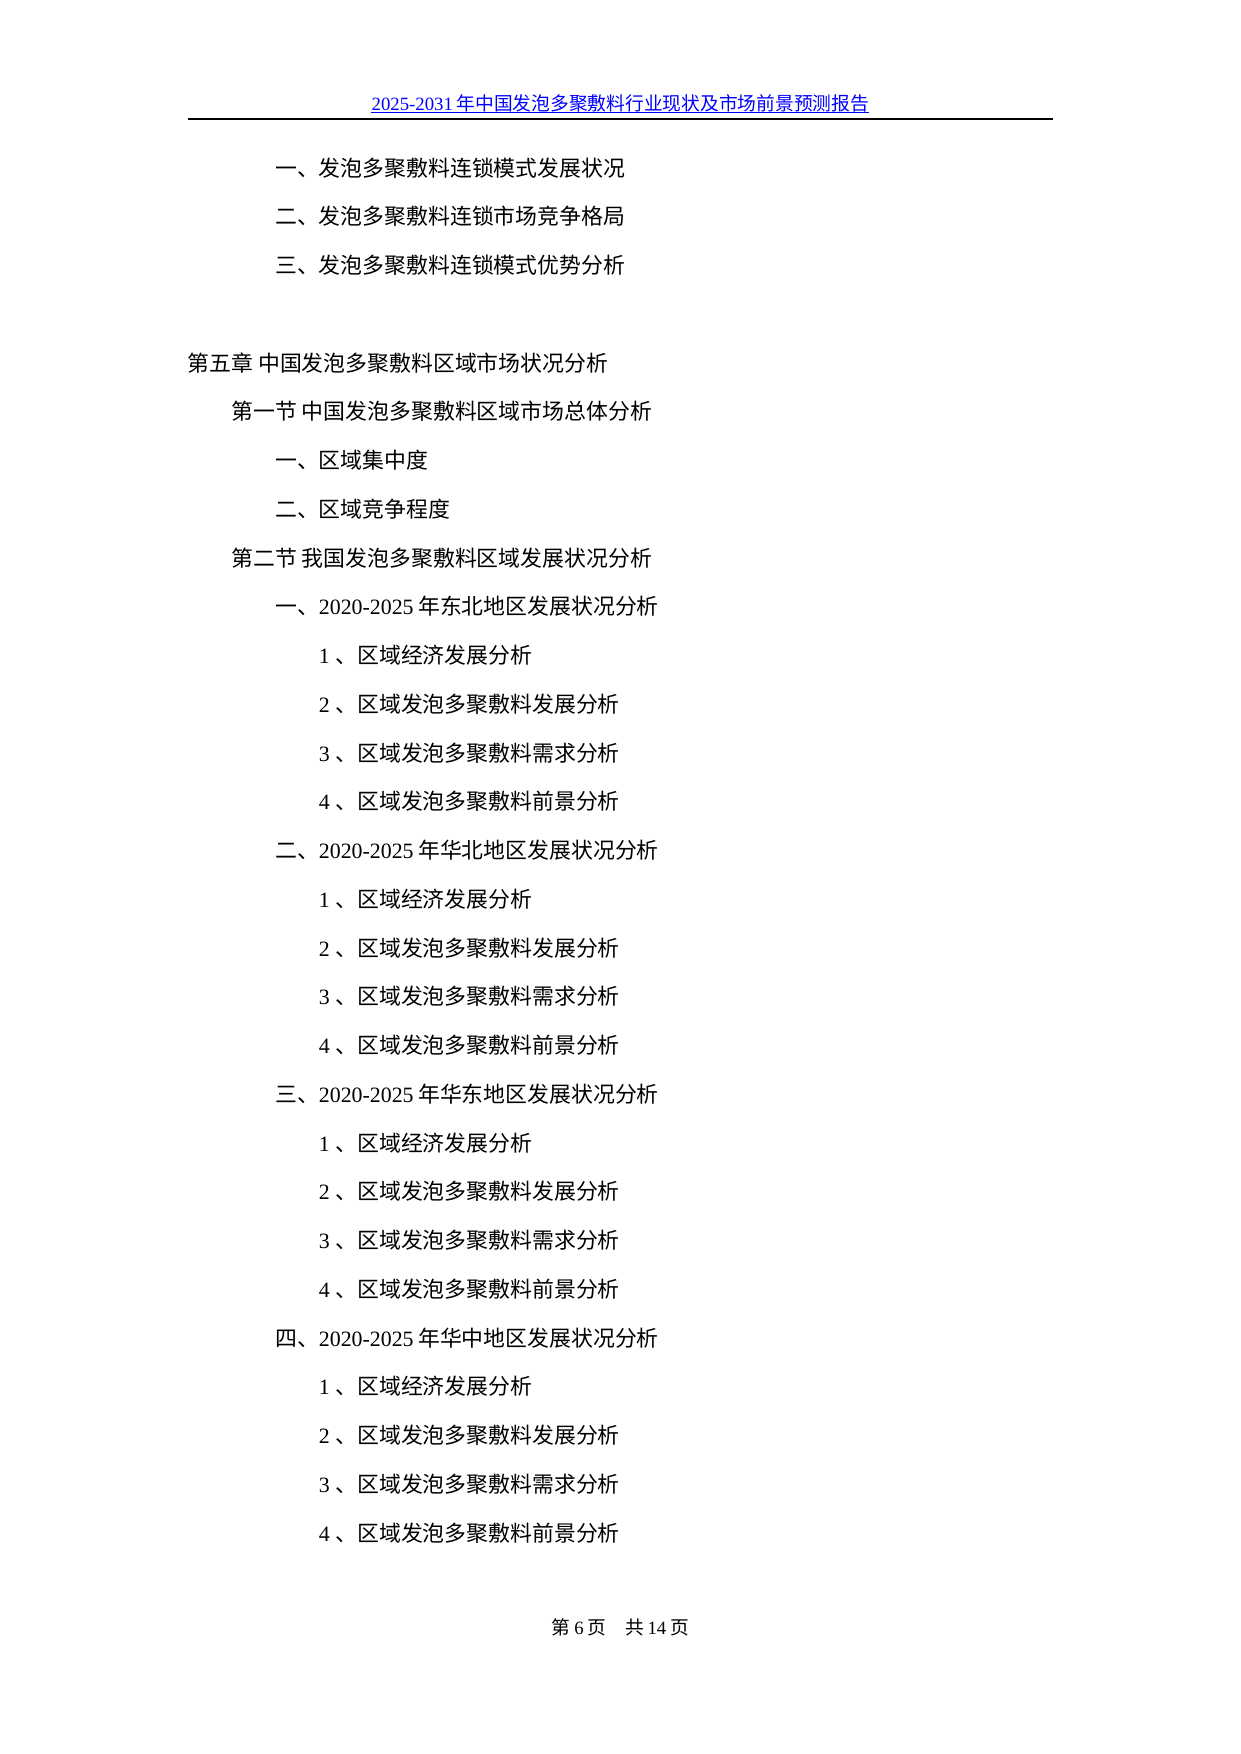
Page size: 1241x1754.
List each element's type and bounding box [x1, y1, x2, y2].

text [187, 150, 1053, 1548]
